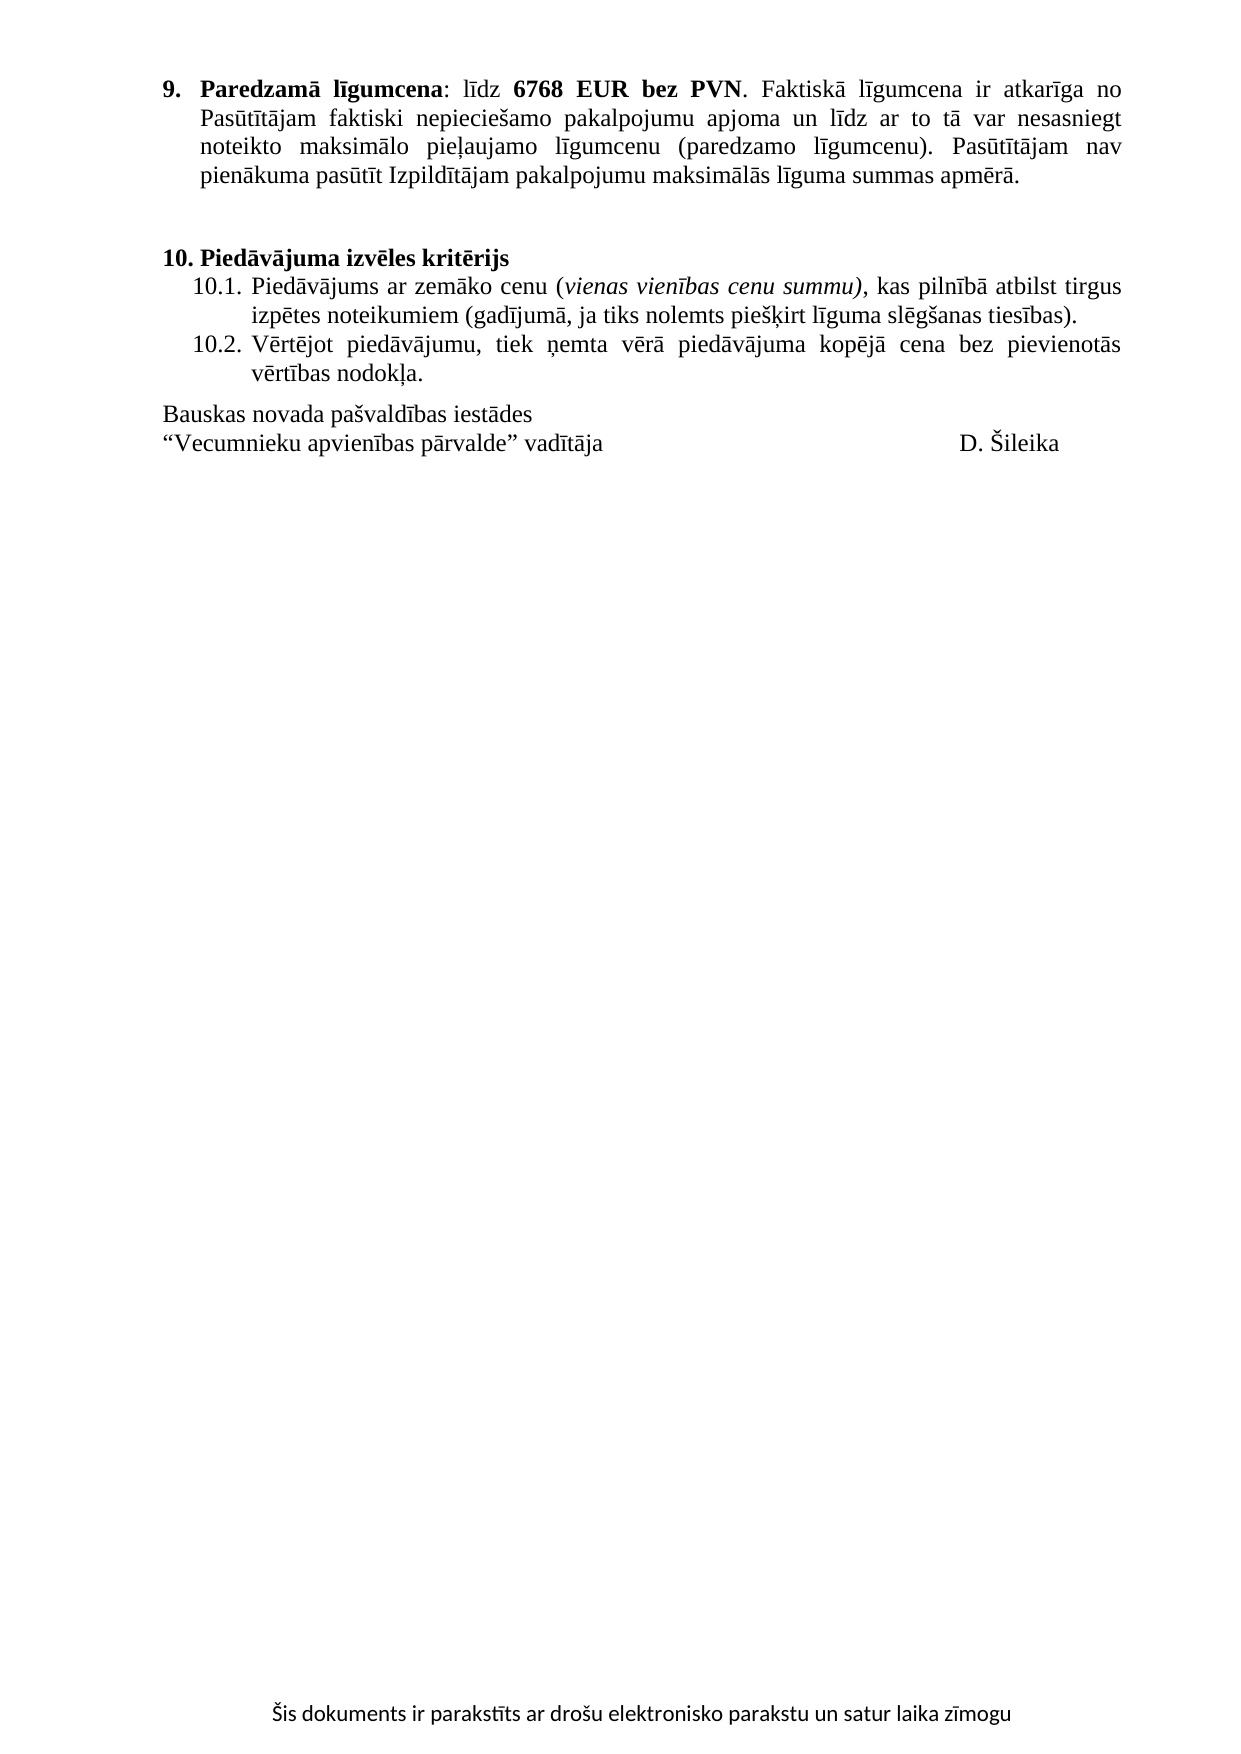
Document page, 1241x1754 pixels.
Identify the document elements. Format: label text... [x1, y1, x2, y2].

text Bauskas novada pašvaldības iestādes [162, 399, 1122, 428]
list Piedāvājums ar zemāko cenu (vienas vienības cenu summu), kas pilnībā atbilst tirgus izpētes noteikumiem (gadījumā, ja tiks nolemts piešķirt līguma slēgšanas tiesības). [192, 271, 1122, 329]
list Paredzamā līgumcena: līdz 6768 EUR bez PVN. Faktiskā līgumcena ir atkarīga no Pasūtītājam faktiski nepieciešamo pakalpojumu apjoma un līdz ar to tā var nesasniegt noteikto maksimālo pieļaujamo līgumcenu (paredzamo līgumcenu). Pasūtītājam nav pienākuma pasūtīt Izpildītājam pakalpojumu maksimālās līguma summas apmērā. [162, 74, 1122, 189]
text “Vecumnieku apvienības pārvalde” vadītāja D. Šileika [162, 428, 1122, 456]
list Vērtējot piedāvājumu, tiek ņemta vērā piedāvājuma kopējā cena bez pievienotās vērtības nodokļa. [192, 329, 1122, 386]
list Piedāvājuma izvēles kritērijs [162, 243, 1122, 271]
